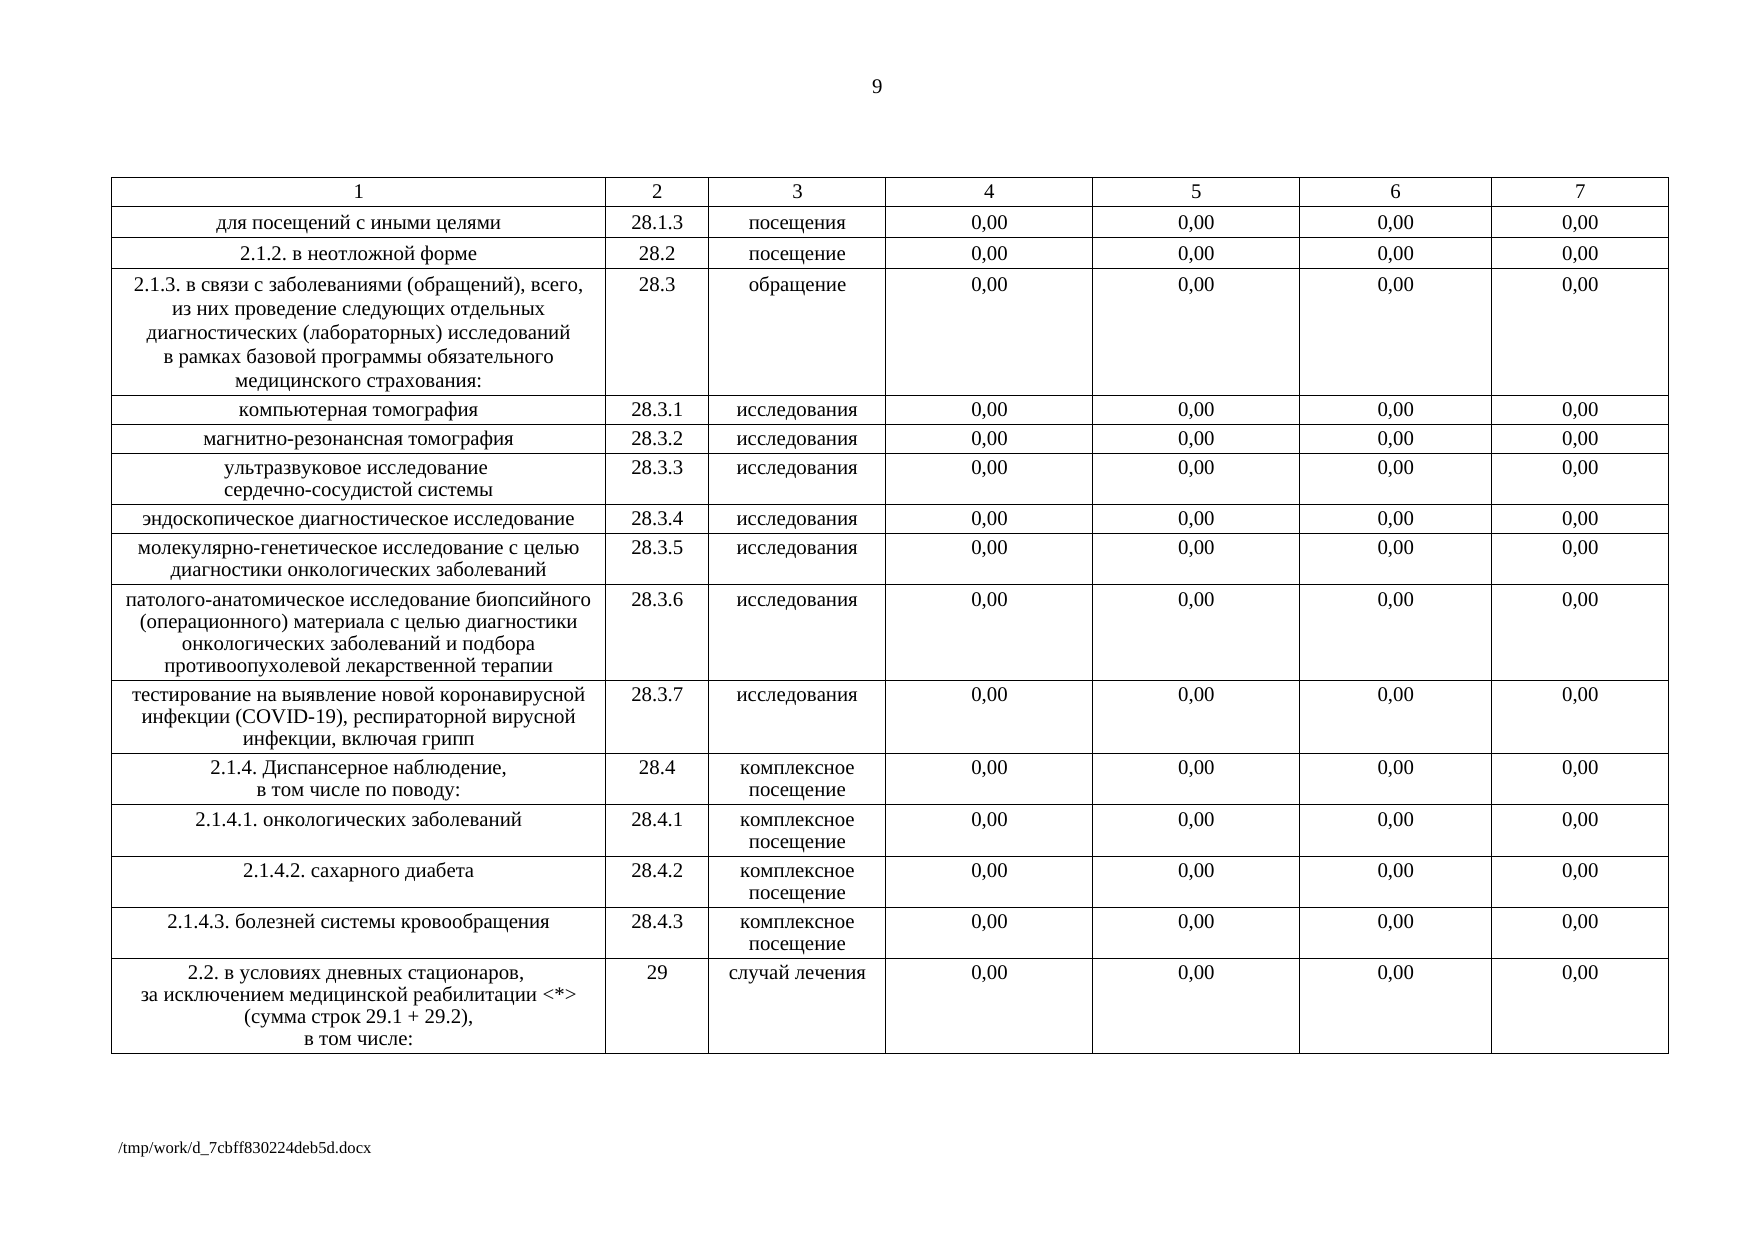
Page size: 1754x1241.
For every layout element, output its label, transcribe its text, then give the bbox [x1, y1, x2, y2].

table_cell 2.2. в условиях дневных стационаров, за исключением медицинской реабилитации <*> (сумма строк 29.1 + 29.2), в том числе: [112, 959, 605, 1053]
table_cell 0,00 [1300, 805, 1491, 856]
table_cell 2.1.4.3. болезней системы кровообращения [112, 908, 605, 958]
table_cell тестирование на выявление новой коронавирусной инфекции (COVID-19), респираторной вирусной инфекции, включая грипп [112, 681, 605, 753]
table_cell 0,00 [1300, 396, 1491, 424]
table_cell 0,00 [886, 959, 1092, 1053]
table_cell 2.1.4.2. сахарного диабета [112, 857, 605, 907]
table_cell комплексное посещение [709, 857, 885, 907]
table_cell ультразвуковое исследование сердечно-сосудистой системы [112, 454, 605, 504]
table_cell 28.3.5 [606, 534, 708, 584]
table_cell 0,00 [1300, 238, 1491, 268]
table_cell исследования [709, 396, 885, 424]
table_cell 28.3.7 [606, 681, 708, 753]
table_cell 0,00 [886, 269, 1092, 395]
table_cell 0,00 [886, 425, 1092, 453]
table_cell 0,00 [1300, 207, 1491, 237]
table_cell 0,00 [886, 207, 1092, 237]
table_cell 0,00 [886, 505, 1092, 533]
table_cell обращение [709, 269, 885, 395]
table_cell 0,00 [1492, 425, 1668, 453]
table_cell случай лечения [709, 959, 885, 1053]
table_cell 28.2 [606, 238, 708, 268]
table_cell 0,00 [1300, 505, 1491, 533]
table_cell 28.4.2 [606, 857, 708, 907]
table_cell 0,00 [1093, 857, 1299, 907]
table_cell 0,00 [1093, 534, 1299, 584]
table_cell 28.3.6 [606, 585, 708, 680]
table_cell 0,00 [1300, 681, 1491, 753]
table_cell 0,00 [1492, 238, 1668, 268]
table_cell 28.1.3 [606, 207, 708, 237]
table_cell 0,00 [1492, 269, 1668, 395]
table_cell 0,00 [1492, 454, 1668, 504]
table_cell 0,00 [1093, 505, 1299, 533]
table_cell 28.3 [606, 269, 708, 395]
table_cell 0,00 [1093, 396, 1299, 424]
table_header 3 [709, 178, 885, 206]
table_cell 0,00 [886, 754, 1092, 804]
table_cell 28.3.1 [606, 396, 708, 424]
table_cell 2.1.4.1. онкологических заболеваний [112, 805, 605, 856]
table_cell 0,00 [1093, 454, 1299, 504]
table_cell патолого-анатомическое исследование биопсийного (операционного) материала с целью диагностики онкологических заболеваний и подбора противоопухолевой лекарственной терапии [112, 585, 605, 680]
table_header 1 [112, 178, 605, 206]
table_cell 0,00 [1300, 534, 1491, 584]
table_cell магнитно-резонансная томография [112, 425, 605, 453]
table_cell 0,00 [1492, 959, 1668, 1053]
table_cell 0,00 [886, 238, 1092, 268]
table_cell эндоскопическое диагностическое исследование [112, 505, 605, 533]
table_cell 0,00 [886, 805, 1092, 856]
table_cell 0,00 [886, 681, 1092, 753]
table_cell 0,00 [1093, 585, 1299, 680]
table_header 6 [1300, 178, 1491, 206]
table_cell исследования [709, 425, 885, 453]
table_cell 28.4 [606, 754, 708, 804]
table_cell 0,00 [1492, 585, 1668, 680]
table_cell 0,00 [1492, 857, 1668, 907]
table_cell посещения [709, 207, 885, 237]
table_cell 0,00 [886, 454, 1092, 504]
table_cell 0,00 [1300, 908, 1491, 958]
table_cell 2.1.2. в неотложной форме [112, 238, 605, 268]
table_cell 0,00 [1093, 908, 1299, 958]
table_cell для посещений с иными целями [112, 207, 605, 237]
table_cell исследования [709, 454, 885, 504]
table_cell комплексное посещение [709, 908, 885, 958]
table_cell исследования [709, 585, 885, 680]
table_cell 0,00 [886, 908, 1092, 958]
table_header 2 [606, 178, 708, 206]
table_header 4 [886, 178, 1092, 206]
table_cell 0,00 [1492, 207, 1668, 237]
table_cell посещение [709, 238, 885, 268]
table_cell 28.3.4 [606, 505, 708, 533]
table_cell 0,00 [1492, 805, 1668, 856]
table_cell 0,00 [1093, 754, 1299, 804]
table_cell исследования [709, 505, 885, 533]
table_cell 2.1.4. Диспансерное наблюдение, в том числе по поводу: [112, 754, 605, 804]
table_cell 0,00 [1093, 425, 1299, 453]
table_cell исследования [709, 681, 885, 753]
table_cell 0,00 [1492, 396, 1668, 424]
table_cell молекулярно-генетическое исследование с целью диагностики онкологических заболеваний [112, 534, 605, 584]
table_cell 0,00 [1492, 908, 1668, 958]
table_cell 0,00 [1093, 959, 1299, 1053]
table_header 7 [1492, 178, 1668, 206]
table_cell 2.1.3. в связи с заболеваниями (обращений), всего, из них проведение следующих отдельных диагностических (лабораторных) исследований в рамках базовой программы обязательного медицинского страхования: [112, 269, 605, 395]
table_cell 0,00 [1093, 805, 1299, 856]
table_cell 0,00 [1492, 754, 1668, 804]
table_cell комплексное посещение [709, 805, 885, 856]
table_cell 0,00 [1300, 857, 1491, 907]
table_cell 0,00 [1492, 534, 1668, 584]
table_cell 28.4.1 [606, 805, 708, 856]
table_cell 0,00 [886, 534, 1092, 584]
table_cell 0,00 [1093, 238, 1299, 268]
table_cell 28.3.2 [606, 425, 708, 453]
table_header 5 [1093, 178, 1299, 206]
table_cell компьютерная томография [112, 396, 605, 424]
table_cell 0,00 [1300, 754, 1491, 804]
table_cell 0,00 [1300, 454, 1491, 504]
table_cell 28.3.3 [606, 454, 708, 504]
table_cell 0,00 [1300, 585, 1491, 680]
table_cell 0,00 [1300, 425, 1491, 453]
table_cell 0,00 [886, 396, 1092, 424]
table_cell 0,00 [1093, 207, 1299, 237]
table_cell исследования [709, 534, 885, 584]
table_cell 0,00 [886, 585, 1092, 680]
table_cell 0,00 [886, 857, 1092, 907]
table_cell комплексное посещение [709, 754, 885, 804]
table_cell 29 [606, 959, 708, 1053]
table_cell 0,00 [1300, 959, 1491, 1053]
table_cell 0,00 [1492, 505, 1668, 533]
table_cell 0,00 [1093, 681, 1299, 753]
table_cell 0,00 [1093, 269, 1299, 395]
table_cell 0,00 [1492, 681, 1668, 753]
table_cell 28.4.3 [606, 908, 708, 958]
table_cell 0,00 [1300, 269, 1491, 395]
